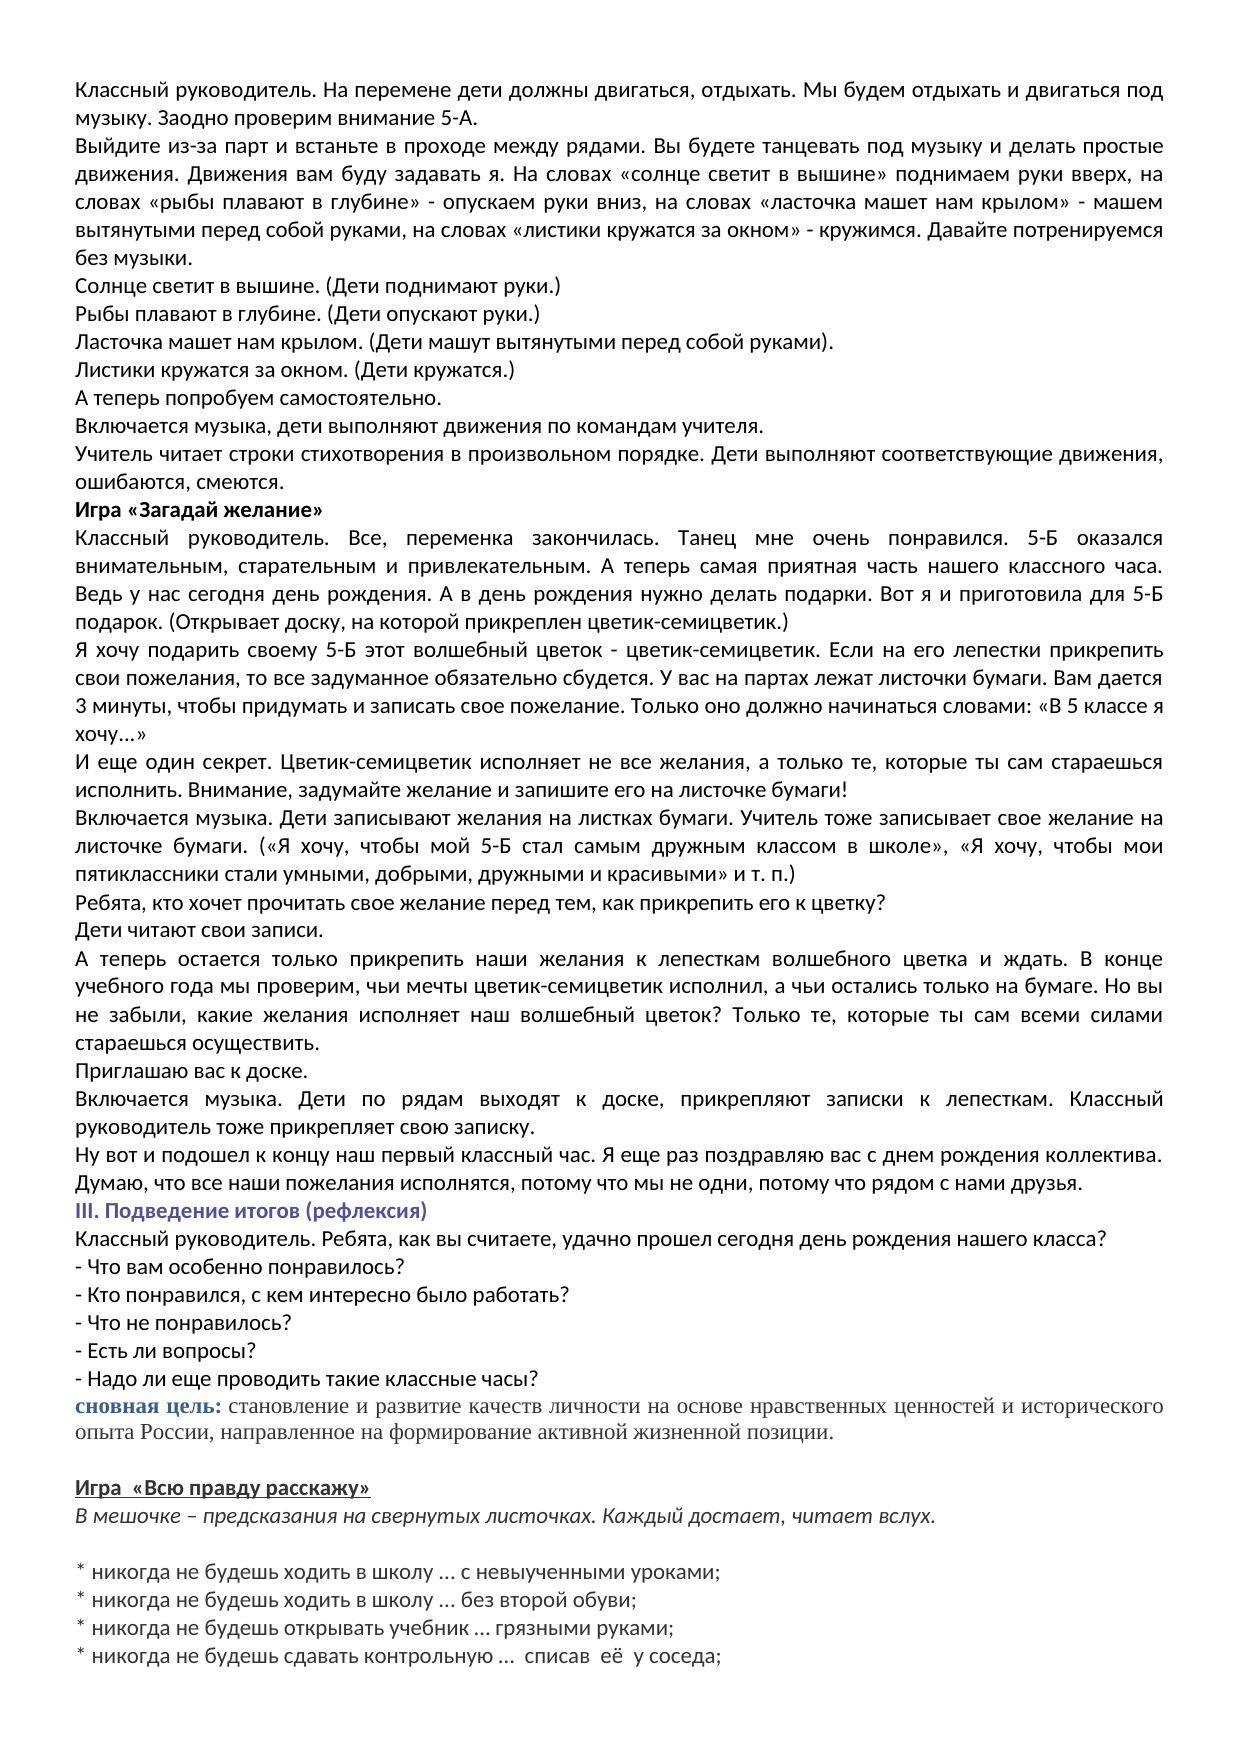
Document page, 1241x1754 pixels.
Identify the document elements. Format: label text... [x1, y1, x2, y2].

text А теперь попробуем самостоятельно. [75, 383, 1165, 411]
text - Есть ли вопросы? [75, 1336, 1165, 1364]
text Ласточка машет нам крылом. (Дети машут вытянутыми перед собой руками). [75, 327, 1165, 355]
text Солнце светит в вышине. (Дети поднимают руки.) [75, 271, 1165, 299]
text - Что не понравилось? [75, 1308, 1165, 1336]
text Ну вот и подошел к концу наш первый классный час. Я еще раз поздравляю вас с днем рождения коллектива. Думаю, что все наши пожелания исполнятся, потому что мы не одни, потому что рядом с нами друзья. [75, 1140, 1165, 1196]
text - Кто понравился, с кем интересно было работать? [75, 1280, 1165, 1308]
text Классный руководитель. На перемене дети должны двигаться, отдыхать. Мы будем отдыхать и двигаться под музыку. Заодно проверим внимание 5-А. [75, 75, 1165, 131]
text Игра «Всю правду расскажу» [75, 1473, 1165, 1501]
text Классный руководитель. Ребята, как вы считаете, удачно прошел сегодня день рождения нашего класса? [75, 1224, 1165, 1252]
text * никогда не будешь ходить в школу ... с невыученными уроками; [75, 1557, 1165, 1585]
text А теперь остается только прикрепить наши желания к лепесткам волшебного цветка и ждать. В конце учебного года мы проверим, чьи мечты цветик-семицветик исполнил, а чьи остались только на бумаге. Но вы не забыли, какие желания исполняет наш волшебный цветок? Только те, которые ты сам всеми силами стараешься осуществить. [75, 944, 1165, 1056]
text Включается музыка. Дети по рядам выходят к доске, прикрепляют записки к лепесткам. Классный руководитель тоже прикрепляет свою записку. [75, 1084, 1165, 1140]
text Дети читают свои записи. [75, 916, 1165, 944]
text Классный руководитель. Все, переменка закончилась. Танец мне очень понравился. 5-Б оказался внимательным, старательным и привлекательным. А теперь самая приятная часть нашего классного часа. Ведь у нас сегодня день рождения. А в день рождения нужно делать подарки. Вот я и приготовила для 5-Б подарок. (Открывает доску, на которой прикреплен цветик-семицветик.) [75, 523, 1165, 635]
text В мешочке – предсказания на свернутых листочках. Каждый достает, читает вслух. [75, 1501, 1165, 1529]
text Я хочу подарить своему 5-Б этот волшебный цветок - цветик-семицветик. Если на его лепестки прикрепить свои пожелания, то все задуманное обязательно сбудется. У вас на партах лежат листочки бумаги. Вам дается 3 минуты, чтобы придумать и записать свое пожелание. Только оно должно начинаться словами: «В 5 классе я хочу...» [75, 635, 1165, 747]
text И еще один секрет. Цветик-семицветик исполняет не все желания, а только те, которые ты сам стараешься исполнить. Внимание, задумайте желание и запишите его на листочке бумаги! [75, 747, 1165, 803]
text - Что вам особенно понравилось? [75, 1252, 1165, 1280]
text Листики кружатся за окном. (Дети кружатся.) [75, 355, 1165, 383]
text III. Подведение итогов (рефлексия) [75, 1196, 1165, 1224]
text Рыбы плавают в глубине. (Дети опускают руки.) [75, 299, 1165, 327]
text Приглашаю вас к доске. [75, 1056, 1165, 1084]
text Выйдите из-за парт и встаньте в проходе между рядами. Вы будете танцевать под музыку и делать простые движения. Движения вам буду задавать я. На словах «солнце светит в вышине» поднимаем руки вверх, на словах «рыбы плавают в глубине» - опускаем руки вниз, на словах «ласточка машет нам крылом» - машем вытянутыми перед собой руками, на словах «листики кружатся за окном» - кружимся. Давайте потренируемся без музыки. [75, 131, 1165, 271]
text - Надо ли еще проводить такие классные часы? [75, 1364, 1165, 1392]
text Ребята, кто хочет прочитать свое желание перед тем, как прикрепить его к цветку? [75, 888, 1165, 916]
text сновная цель: становление и развитие качеств личности на основе нравственных ценностей и исторического опыта России, направленное на формирование активной жизненной позиции. [75, 1392, 1165, 1445]
text Включается музыка, дети выполняют движения по командам учителя. [75, 411, 1165, 439]
text Включается музыка. Дети записывают желания на листках бумаги. Учитель тоже записывает свое желание на листочке бумаги. («Я хочу, чтобы мой 5-Б стал самым дружным классом в школе», «Я хочу, чтобы мои пятиклассники стали умными, добрыми, дружными и красивыми» и т. п.) [75, 803, 1165, 888]
text * никогда не будешь ходить в школу ... без второй обуви; [75, 1585, 1165, 1613]
text Игра «Загадай желание» [75, 495, 1165, 523]
text * никогда не будешь открывать учебник … грязными руками; [75, 1613, 1165, 1641]
text Учитель читает строки стихотворения в произвольном порядке. Дети выполняют соответствующие движения, ошибаются, смеются. [75, 439, 1165, 495]
text * никогда не будешь сдавать контрольную … списав её у соседа; [75, 1641, 1165, 1669]
